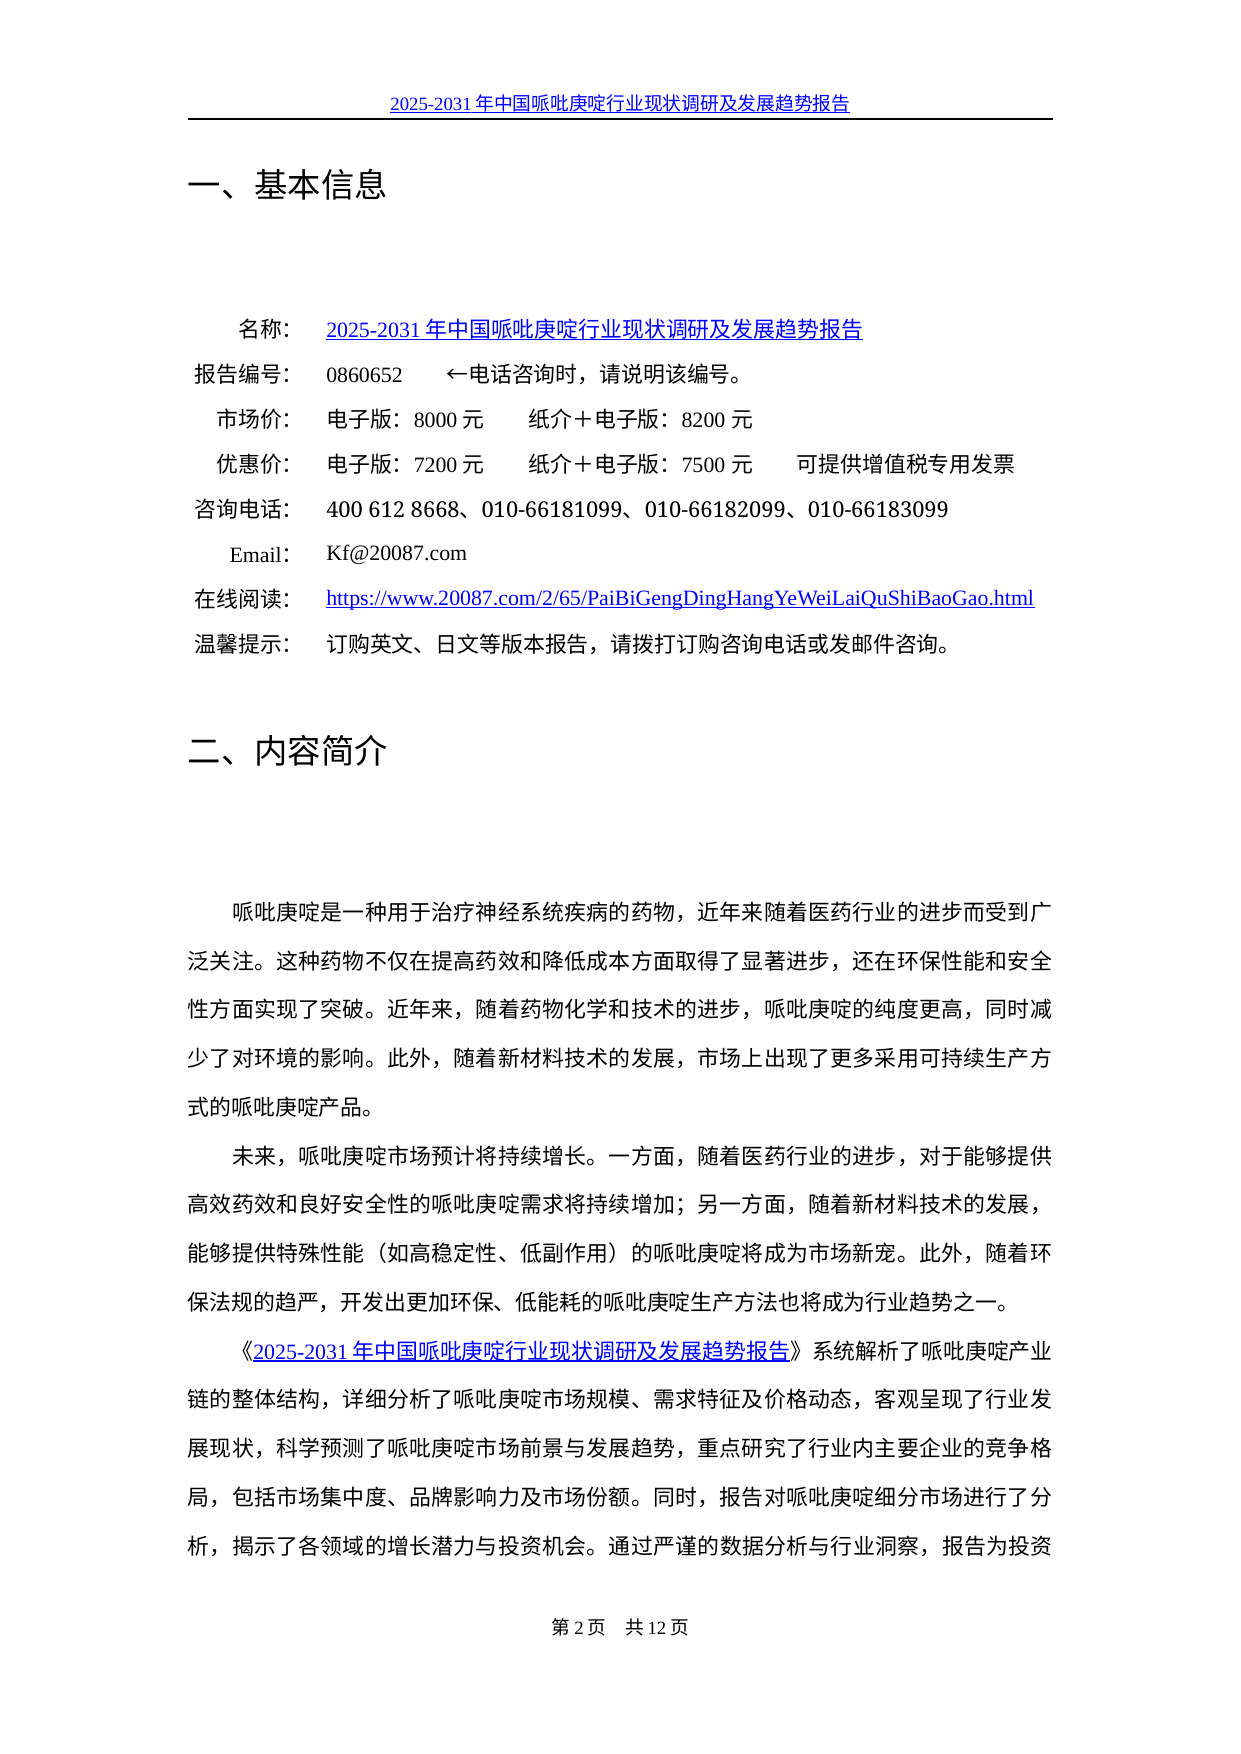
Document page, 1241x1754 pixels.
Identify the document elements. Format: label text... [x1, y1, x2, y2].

table_cell 优惠价： [167, 447, 315, 492]
table_cell [315, 582, 1073, 627]
table_cell 在线阅读： [167, 582, 315, 627]
title 一、基本信息 [187, 150, 1053, 215]
table_header 2025-2031年中国哌吡庚啶行业现状调研及发展趋势报告 [315, 312, 1073, 357]
table_cell Kf@20087.com [315, 537, 1073, 582]
table_cell 电子版：7200 元 纸介＋电子版：7500 元 可提供增值税专用发票 [315, 447, 1073, 492]
title 二、内容简介 [187, 717, 1053, 782]
table_cell 400 612 8668、010-66181099、010-66182099、010-66183099 [315, 492, 1073, 537]
table_cell 订购英文、日文等版本报告，请拨打订购咨询电话或发邮件咨询。 [315, 627, 1073, 672]
table_cell 温馨提示： [167, 627, 315, 672]
table_cell 咨询电话： [167, 492, 315, 537]
table_cell Email： [167, 537, 315, 582]
table_cell 市场价： [167, 402, 315, 447]
table_cell 电子版：8000 元 纸介＋电子版：8200 元 [315, 402, 1073, 447]
table_header 名称： [167, 312, 315, 357]
table_cell 0860652 ←电话咨询时，请说明该编号。 [315, 357, 1073, 402]
table_cell 报告编号： [167, 357, 315, 402]
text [187, 894, 1053, 1561]
